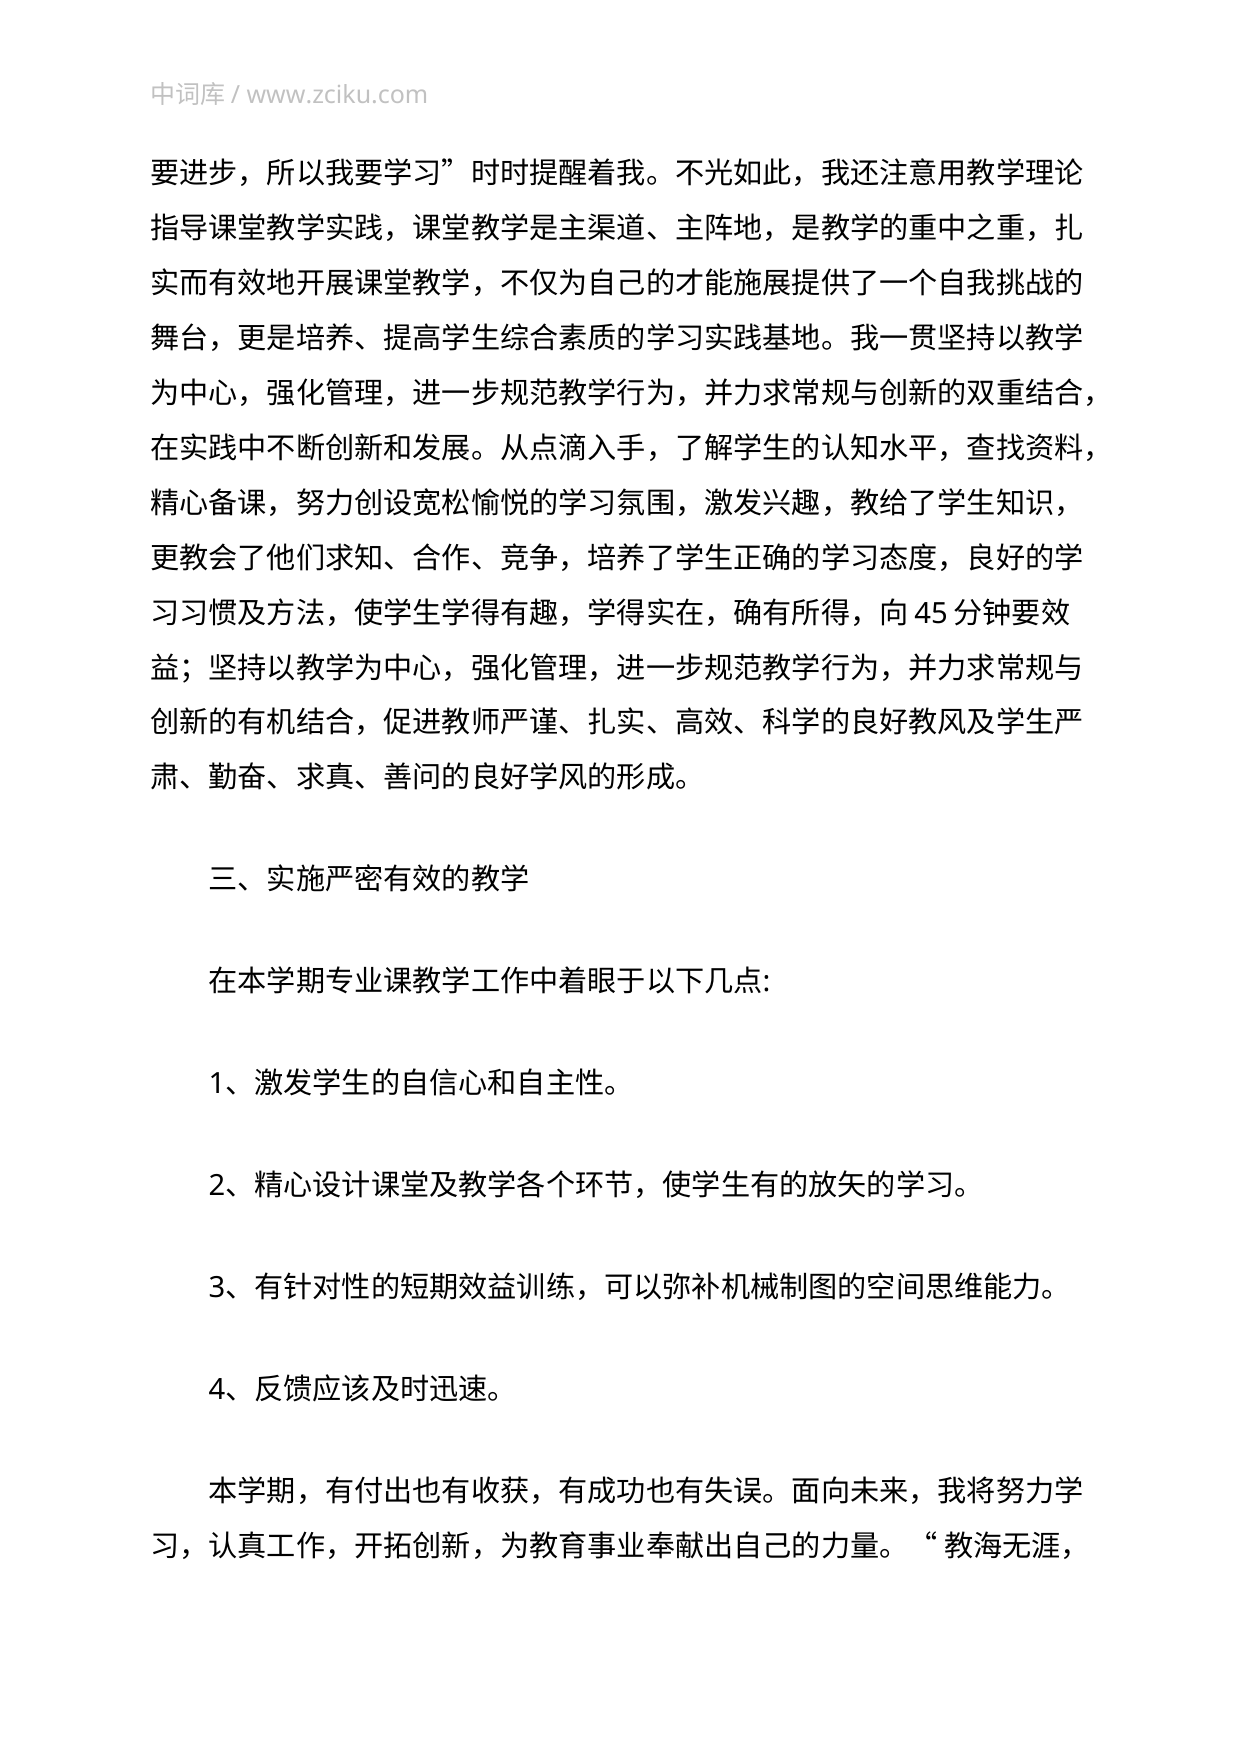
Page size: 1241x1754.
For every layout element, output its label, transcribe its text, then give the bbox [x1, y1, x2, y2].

text 在本学期专业课教学工作中着眼于以下几点: [150, 957, 1090, 1000]
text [150, 150, 1090, 796]
text 三、实施严密有效的教学 [150, 856, 1090, 898]
text 3、有针对性的短期效益训练，可以弥补机械制图的空间思维能力。 [150, 1263, 1090, 1306]
text 2、精心设计课堂及教学各个环节，使学生有的放矢的学习。 [150, 1161, 1090, 1204]
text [150, 1467, 1090, 1564]
text 4、反馈应该及时迅速。 [150, 1365, 1090, 1408]
text 1、激发学生的自信心和自主性。 [150, 1059, 1090, 1102]
